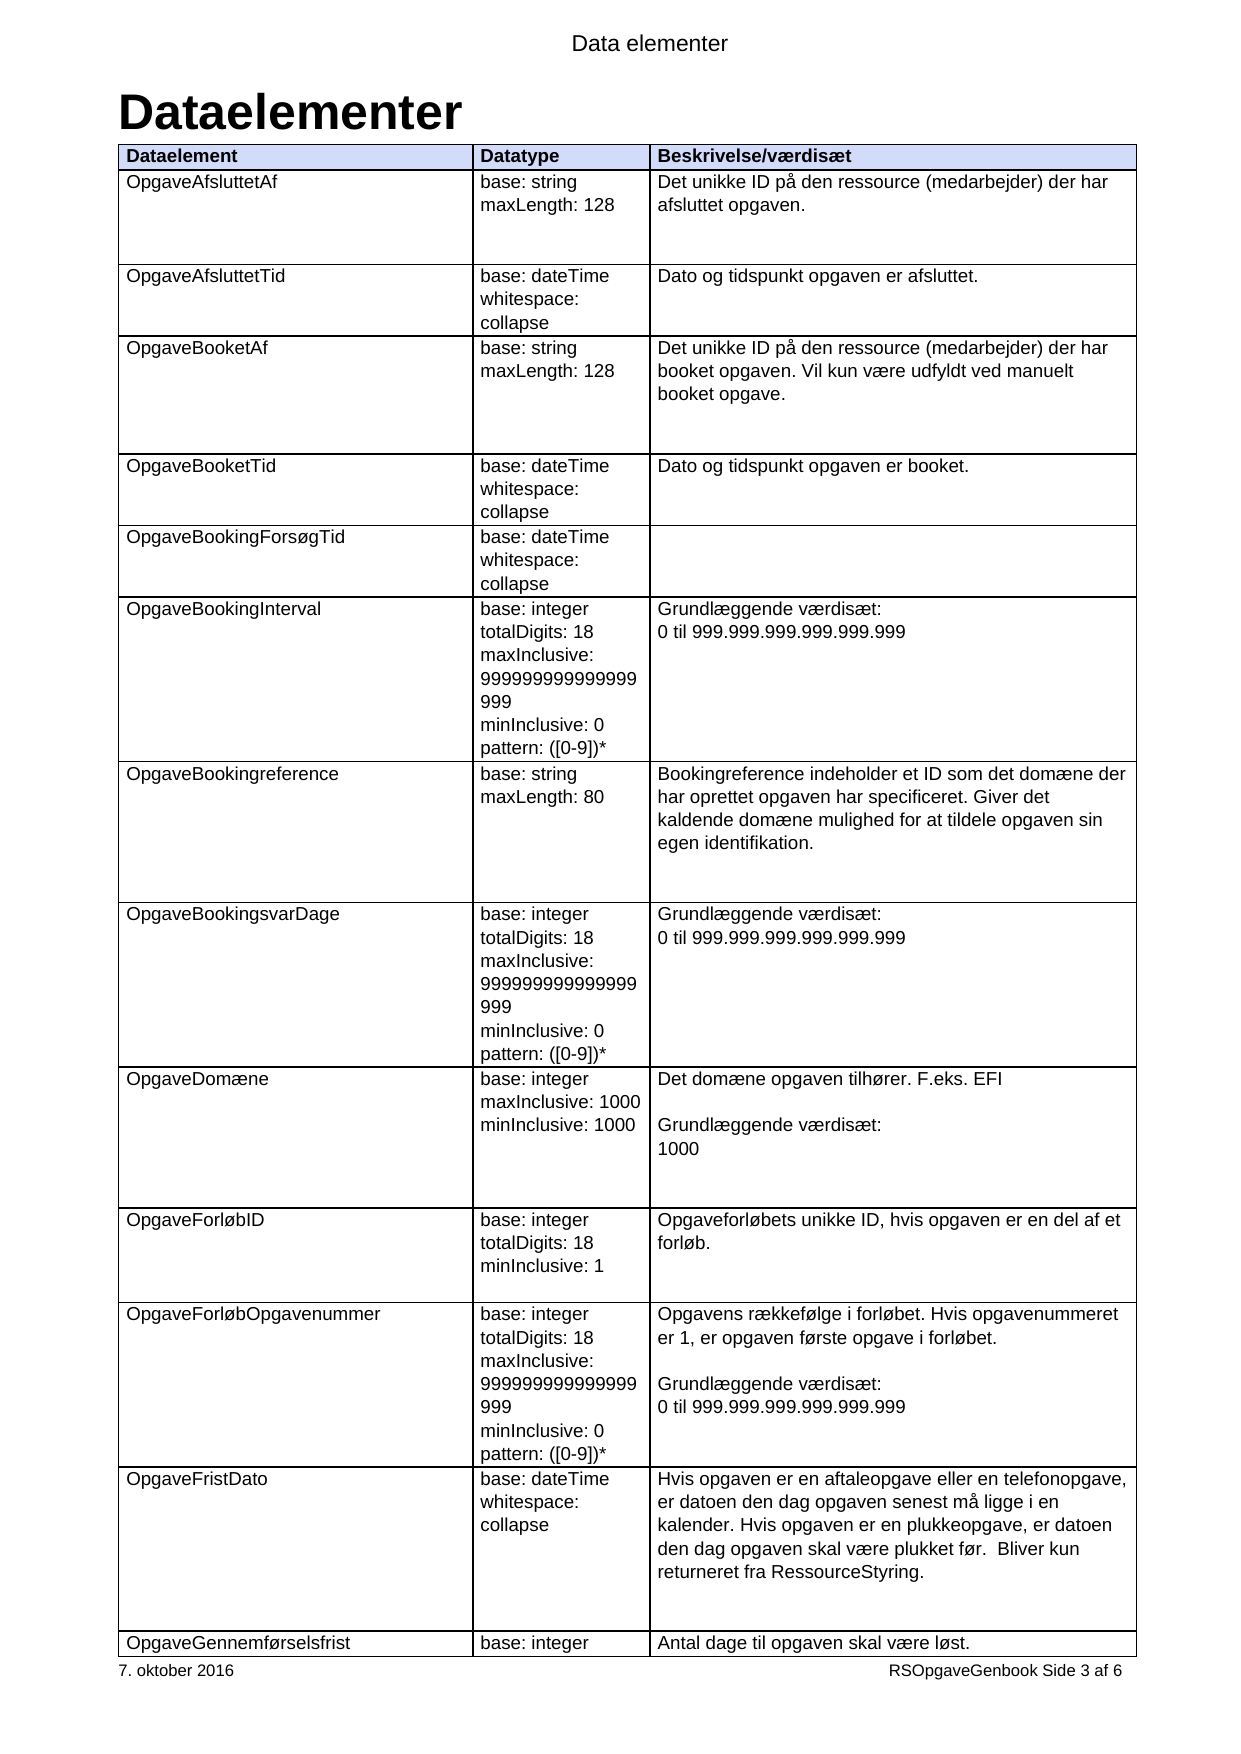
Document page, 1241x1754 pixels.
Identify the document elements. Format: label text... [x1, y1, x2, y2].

table_header Dataelement [119, 145, 472, 169]
table_header Beskrivelse/værdisæt [651, 145, 1136, 169]
table_cell OpgaveBookingForsøgTid [119, 526, 472, 596]
table_cell Det unikke ID på den ressource (medarbejder) der har booket opgaven. Vil kun være udfyldt ved manuelt booket opgave. [651, 337, 1136, 453]
table_cell base: dateTime whitespace: collapse [474, 526, 649, 596]
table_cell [651, 1632, 1136, 1656]
table_cell OpgaveFristDato [119, 1468, 472, 1630]
table_header Datatype [474, 145, 649, 169]
text Dataelementer [118, 82, 1181, 140]
table_cell OpgaveDomæne [119, 1068, 472, 1207]
table_cell base: integer totalDigits: 18 maxInclusive: 999999999999999999 minInclusive: 0 pattern: ([0-9])* [474, 598, 649, 761]
table_cell OpgaveForløbOpgavenummer [119, 1303, 472, 1466]
table_cell OpgaveForløbID [119, 1209, 472, 1302]
table_cell base: integer maxInclusive: 1000 minInclusive: 1000 [474, 1068, 649, 1207]
table_cell Grundlæggende værdisæt: 0 til 999.999.999.999.999.999 [651, 903, 1136, 1066]
table_cell Hvis opgaven er en aftaleopgave eller en telefonopgave, er datoen den dag opgaven senest må ligge i en kalender. Hvis opgaven er en plukkeopgave, er datoen den dag opgaven skal være plukket før. Bliver kun returneret fra RessourceStyring. [651, 1468, 1136, 1630]
table_cell base: string maxLength: 128 [474, 337, 649, 453]
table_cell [119, 1632, 472, 1656]
table_cell OpgaveBookingsvarDage [119, 903, 472, 1066]
table_cell base: integer totalDigits: 18 maxInclusive: 999999999999999999 minInclusive: 0 pattern: ([0-9])* [474, 1303, 649, 1466]
table_cell OpgaveAfsluttetAf [119, 171, 472, 263]
table_cell OpgaveBookingreference [119, 762, 472, 902]
table_cell base: integer totalDigits: 18 maxInclusive: 999999999999999999 minInclusive: 0 pattern: ([0-9])* [474, 903, 649, 1066]
table_cell base: dateTime whitespace: collapse [474, 1468, 649, 1630]
table_cell base: integer totalDigits: 18 minInclusive: 1 [474, 1209, 649, 1302]
table_cell Dato og tidspunkt opgaven er afsluttet. [651, 265, 1136, 335]
table_cell Det unikke ID på den ressource (medarbejder) der har afsluttet opgaven. [651, 171, 1136, 263]
table_cell Grundlæggende værdisæt: 0 til 999.999.999.999.999.999 [651, 598, 1136, 761]
table_cell base: dateTime whitespace: collapse [474, 455, 649, 524]
table_cell base: string maxLength: 128 [474, 171, 649, 263]
table_cell OpgaveBooketTid [119, 455, 472, 524]
table_cell base: string maxLength: 80 [474, 762, 649, 902]
table_cell Dato og tidspunkt opgaven er booket. [651, 455, 1136, 524]
table_cell [651, 526, 1136, 596]
table_cell Det domæne opgaven tilhører. F.eks. EFI Grundlæggende værdisæt: 1000 [651, 1068, 1136, 1207]
table_cell OpgaveAfsluttetTid [119, 265, 472, 335]
table_cell OpgaveBooketAf [119, 337, 472, 453]
table_cell Opgavens rækkefølge i forløbet. Hvis opgavenummeret er 1, er opgaven første opgave i forløbet. Grundlæggende værdisæt: 0 til 999.999.999.999.999.999 [651, 1303, 1136, 1466]
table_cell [474, 1632, 649, 1656]
table_cell Bookingreference indeholder et ID som det domæne der har oprettet opgaven har specificeret. Giver det kaldende domæne mulighed for at tildele opgaven sin egen identifikation. [651, 762, 1136, 902]
table_cell OpgaveBookingInterval [119, 598, 472, 761]
table_cell base: dateTime whitespace: collapse [474, 265, 649, 335]
table_cell Opgaveforløbets unikke ID, hvis opgaven er en del af et forløb. [651, 1209, 1136, 1302]
